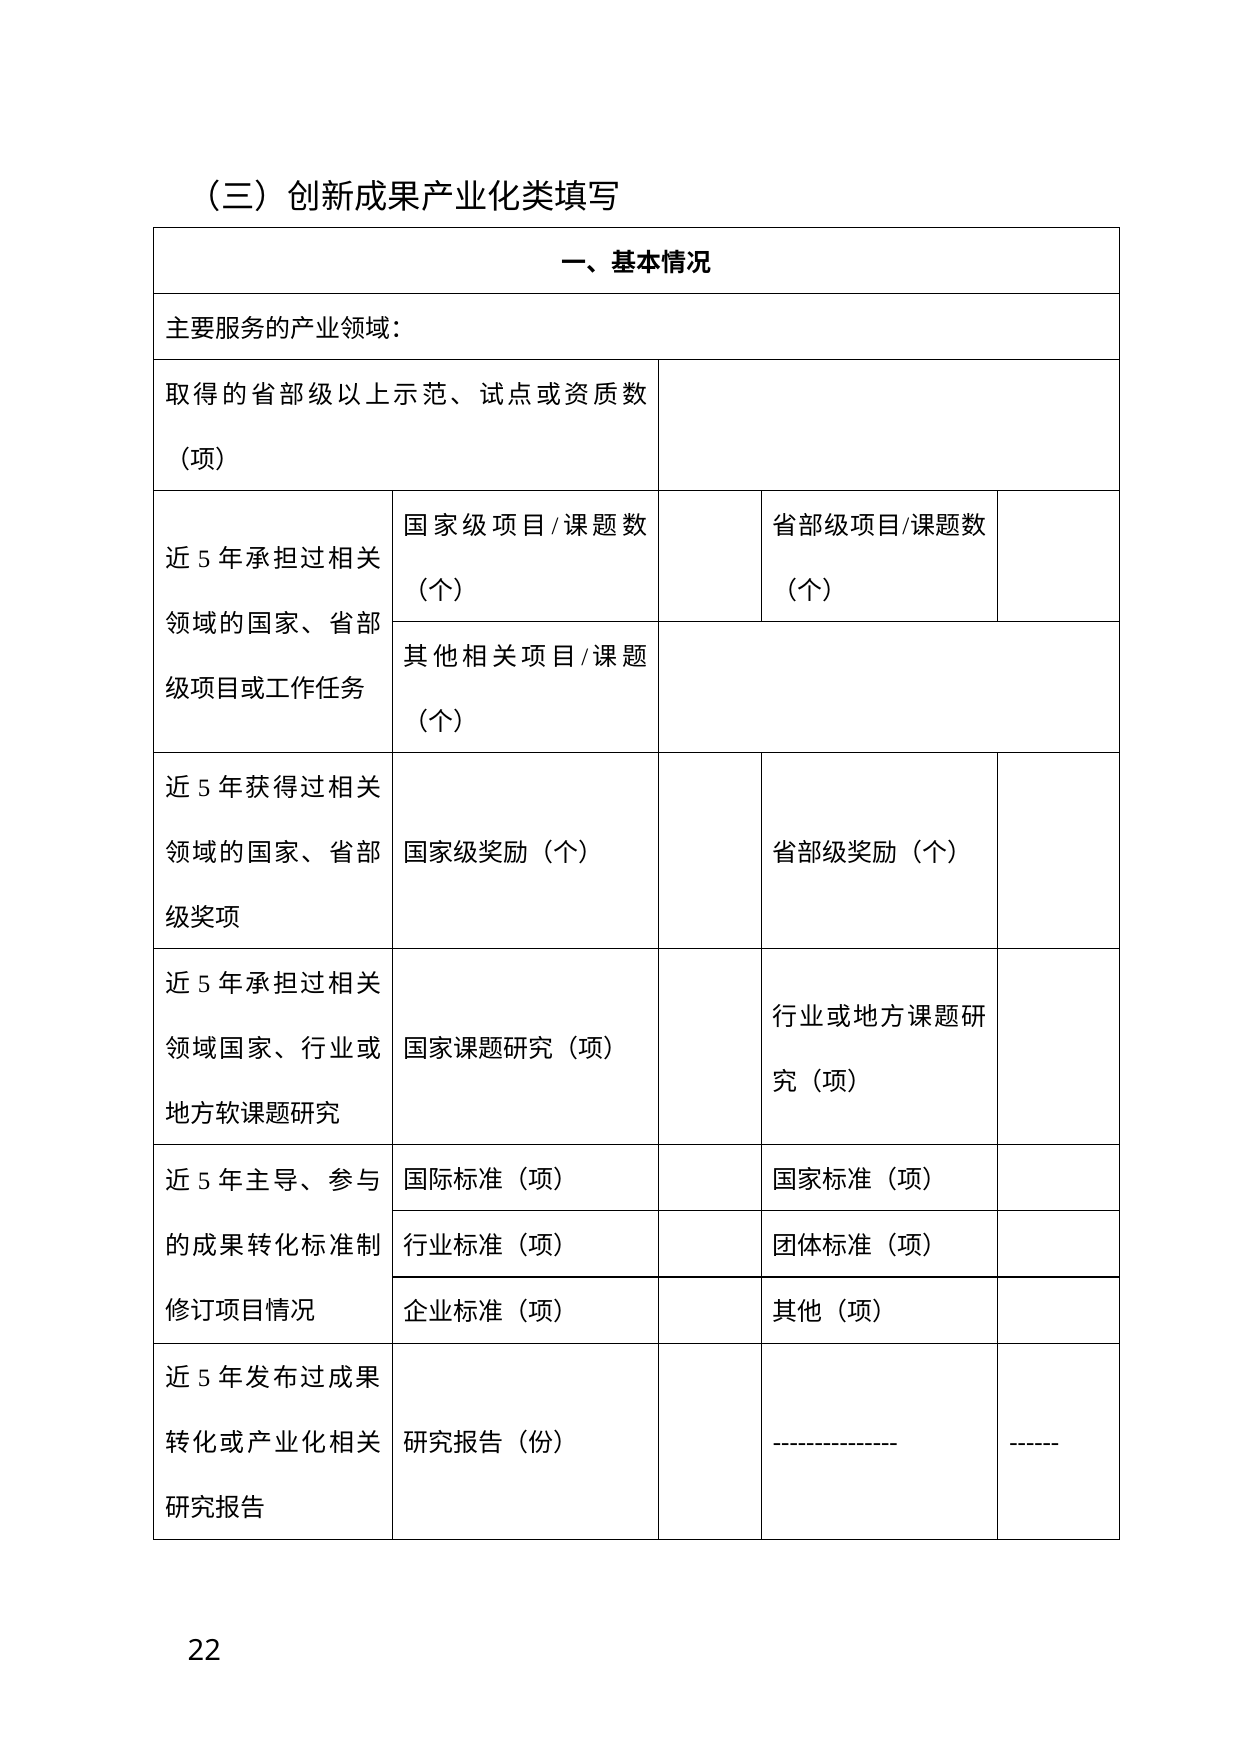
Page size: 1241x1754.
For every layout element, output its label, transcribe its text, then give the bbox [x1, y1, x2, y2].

table_cell [659, 1145, 761, 1210]
table_cell ------ [998, 1344, 1119, 1538]
table_cell [659, 1211, 761, 1276]
table_cell [659, 1278, 761, 1342]
table_cell [998, 1145, 1119, 1210]
table_cell [998, 949, 1119, 1144]
table_cell 近5年承担过相关领域国家、行业或地方软课题研究 [154, 949, 392, 1144]
table_cell [659, 360, 1119, 490]
table_cell [659, 622, 1119, 752]
table_cell 省部级项目/课题数（个） [762, 491, 997, 621]
table_cell [998, 491, 1119, 621]
table_cell 国家级奖励（个） [393, 753, 658, 948]
table_cell 行业标准（项） [393, 1211, 658, 1276]
table_cell [659, 491, 761, 621]
table_cell 近5年获得过相关领域的国家、省部级奖项 [154, 753, 392, 948]
table_header 一、基本情况 [154, 228, 1119, 293]
table_cell [659, 753, 761, 948]
table_cell 国家级项目/课题数（个） [393, 491, 658, 621]
table_cell --------------- [762, 1344, 997, 1538]
table_cell 国际标准（项） [393, 1145, 658, 1210]
table_cell 近5年主导、参与的成果转化标准制修订项目情况 [154, 1145, 392, 1342]
table_cell 省部级奖励（个） [762, 753, 997, 948]
table_cell 取得的省部级以上示范、试点或资质数（项） [154, 360, 658, 490]
table_cell [998, 1278, 1119, 1342]
table_cell [659, 1344, 761, 1538]
table_cell 团体标准（项） [762, 1211, 997, 1276]
table_cell 近5年承担过相关领域的国家、省部级项目或工作任务 [154, 491, 392, 752]
table_cell 国家标准（项） [762, 1145, 997, 1210]
table_cell [659, 949, 761, 1144]
text （三）创新成果产业化类填写 [187, 162, 1053, 227]
table_cell 行业或地方课题研究（项） [762, 949, 997, 1144]
table_cell 近5年发布过成果转化或产业化相关研究报告 [154, 1344, 392, 1538]
table_cell 国家课题研究（项） [393, 949, 658, 1144]
table_cell 研究报告（份） [393, 1344, 658, 1538]
table_cell [998, 753, 1119, 948]
table_cell 企业标准（项） [393, 1278, 658, 1342]
table_cell [998, 1211, 1119, 1276]
table_cell 主要服务的产业领域： [154, 294, 1119, 359]
table_cell 其他（项） [762, 1278, 997, 1342]
table_cell 其他相关项目/课题（个） [393, 622, 658, 752]
